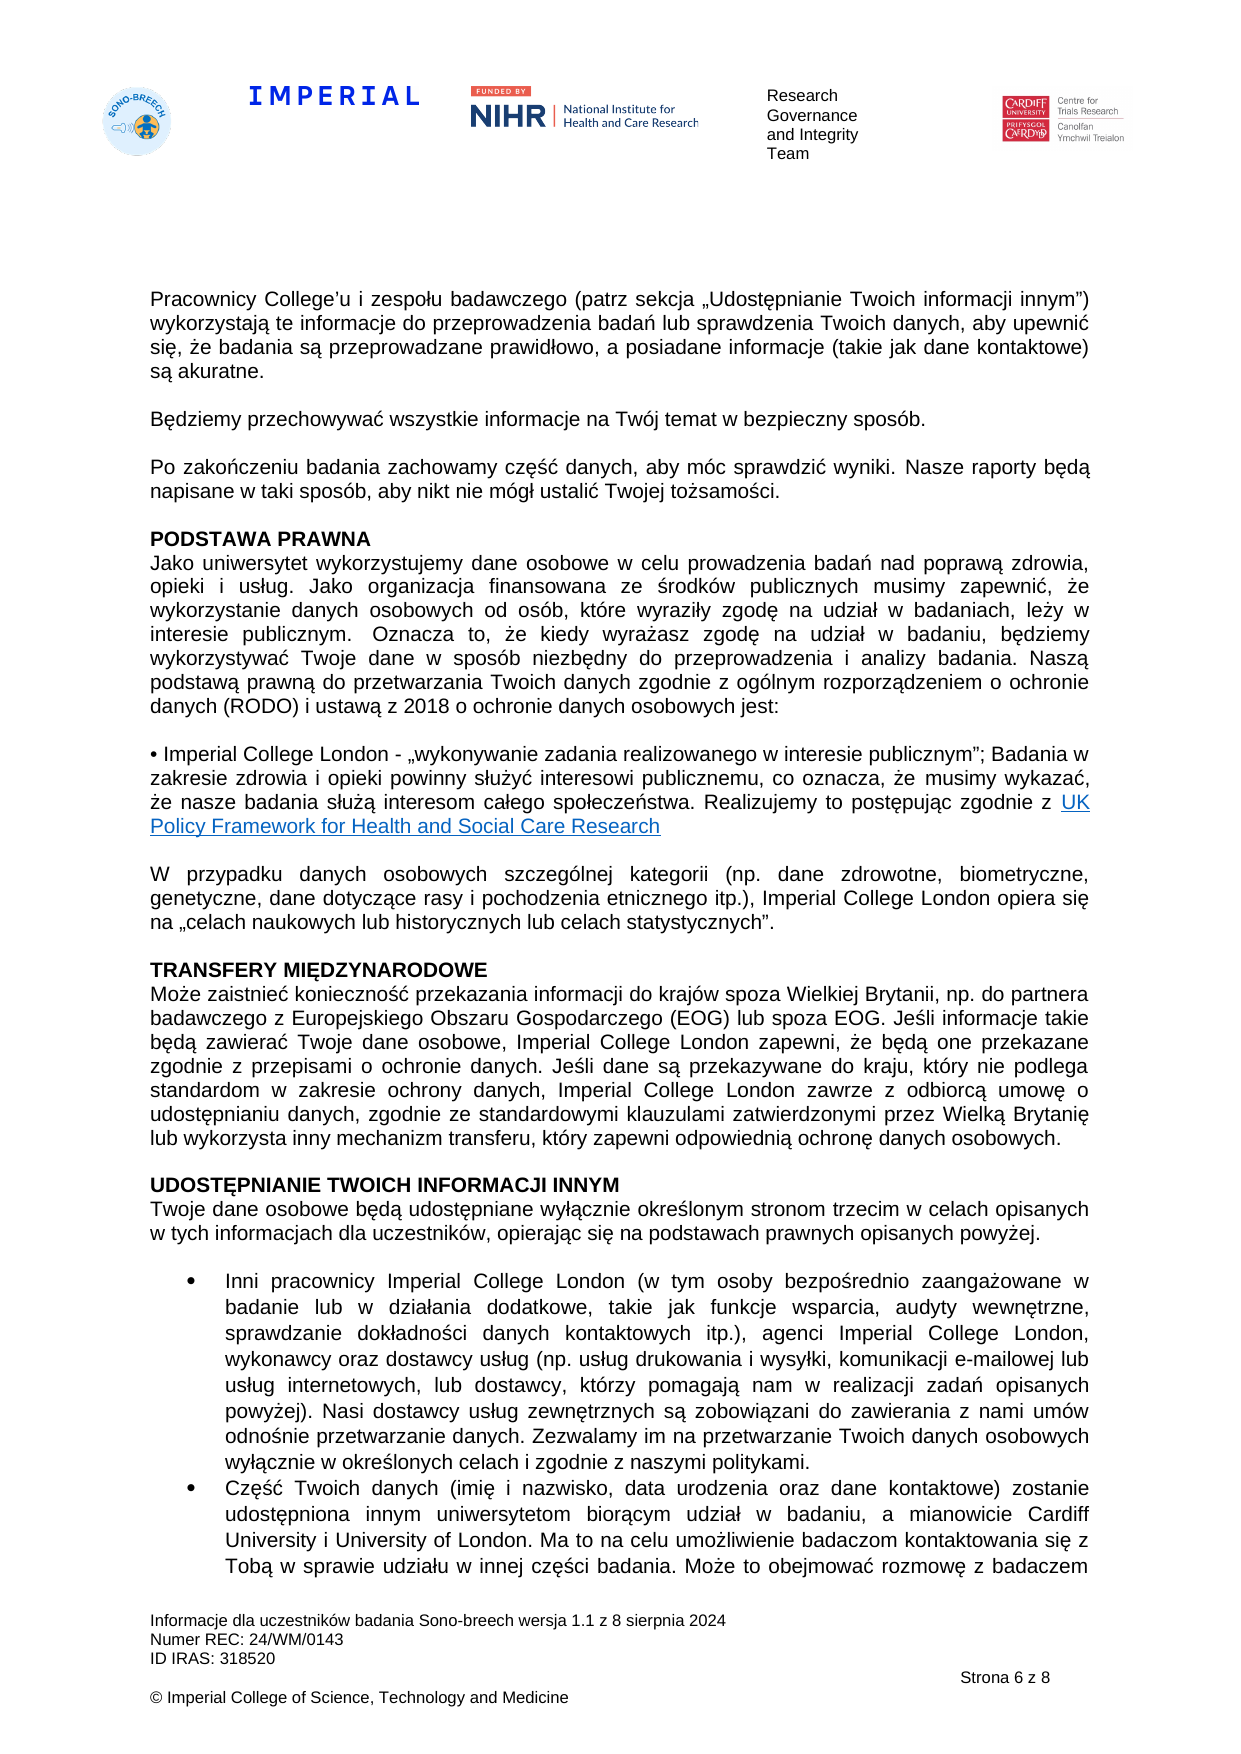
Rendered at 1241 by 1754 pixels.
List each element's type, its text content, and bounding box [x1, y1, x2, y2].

text Może zaistnieć konieczność przekazania informacji do krajów spoza Wielkiej Brytanii, np. do partnera badawczego z Europejskiego Obszaru Gospodarczego (EOG) lub spoza EOG. Jeśli informacje takie będą zawierać Twoje dane osobowe, Imperial College London zapewni, że będą one przekazane zgodnie z przepisami o ochronie danych. Jeśli dane są przekazywane do kraju, który nie podlega standardom w zakresie ochrony danych, Imperial College London zawrze z odbiorcą umowę o udostępnianiu danych, zgodnie ze standardowymi klauzulami zatwierdzonymi przez Wielką Brytanię lub wykorzysta inny mechanizm transferu, który zapewni odpowiednią ochronę danych osobowych. [150, 982, 1090, 1149]
picture [249, 86, 419, 105]
text Będziemy przechowywać wszystkie informacje na Twój temat w bezpieczny sposób. [150, 407, 1090, 431]
text Po zakończeniu badania zachowamy część danych, aby móc sprawdzić wyniki. Nasze raporty będą napisane w taki sposób, aby nikt nie mógł ustalić Twojej tożsamości. [150, 454, 1090, 502]
text Jako uniwersytet wykorzystujemy dane osobowe w celu prowadzenia badań nad poprawą zdrowia, opieki i usług. Jako organizacja finansowana ze środków publicznych musimy zapewnić, że wykorzystanie danych osobowych od osób, które wyraziły zgodę na udział w badaniach, leży w interesie publicznym. Oznacza to, że kiedy wyrażasz zgodę na udział w badaniu, będziemy wykorzystywać Twoje dane w sposób niezbędny do przeprowadzenia i analizy badania. Naszą podstawą prawną do przetwarzania Twoich danych zgodnie z ogólnym rozporządzeniem o ochronie danych (RODO) i ustawą z 2018 o ochronie danych osobowych jest: [150, 550, 1090, 718]
text PODSTAWA PRAWNA [150, 526, 1090, 550]
list Inni pracownicy Imperial College London (w tym osoby bezpośrednio zaangażowane w badanie lub w działania dodatkowe, takie jak funkcje wsparcia, audyty wewnętrzne, sprawdzanie dokładności danych kontaktowych itp.), agenci Imperial College London, wykonawcy oraz dostawcy usług (np. usług drukowania i wysyłki, komunikacji e-mailowej lub usług internetowych, lub dostawcy, którzy pomagają nam w realizacji zadań opisanych powyżej). Nasi dostawcy usług zewnętrznych są zobowiązani do zawierania z nami umów odnośnie przetwarzanie danych. Zezwalamy im na przetwarzanie Twoich danych osobowych wyłącznie w określonych celach i zgodnie z naszymi politykami. [187, 1269, 1090, 1474]
text Pracownicy College’u i zespołu badawczego (patrz sekcja „Udostępnianie Twoich informacji innym”) wykorzystają te informacje do przeprowadzenia badań lub sprawdzenia Twoich danych, aby upewnić się, że badania są przeprowadzane prawidłowo, a posiadane informacje (takie jak dane kontaktowe) są akuratne. [150, 287, 1090, 383]
picture [992, 86, 1133, 151]
text Twoje dane osobowe będą udostępniane wyłącznie określonym stronom trzecim w celach opisanych w tych informacjach dla uczestników, opierając się na podstawach prawnych opisanych powyżej. [150, 1197, 1090, 1245]
text TRANSFERY MIĘDZYNARODOWE [150, 958, 1090, 982]
picture [101, 86, 172, 156]
picture [471, 86, 699, 127]
text UDOSTĘPNIANIE TWOICH INFORMACJI INNYM [150, 1173, 1090, 1197]
text W przypadku danych osobowych szczególnej kategorii (np. dane zdrowotne, biometryczne, genetyczne, dane dotyczące rasy i pochodzenia etnicznego itp.), Imperial College London opiera się na „celach naukowych lub historycznych lub celach statystycznych”. [150, 838, 1090, 934]
text • Imperial College London - „wykonywanie zadania realizowanego w interesie publicznym”; Badania w zakresie zdrowia i opieki powinny służyć interesowi publicznemu, co oznacza, że ​​musimy wykazać, że nasze badania służą interesom całego społeczeństwa. Realizujemy to postępując zgodnie z UK Policy Framework for Health and Social Care Research [150, 718, 1090, 838]
